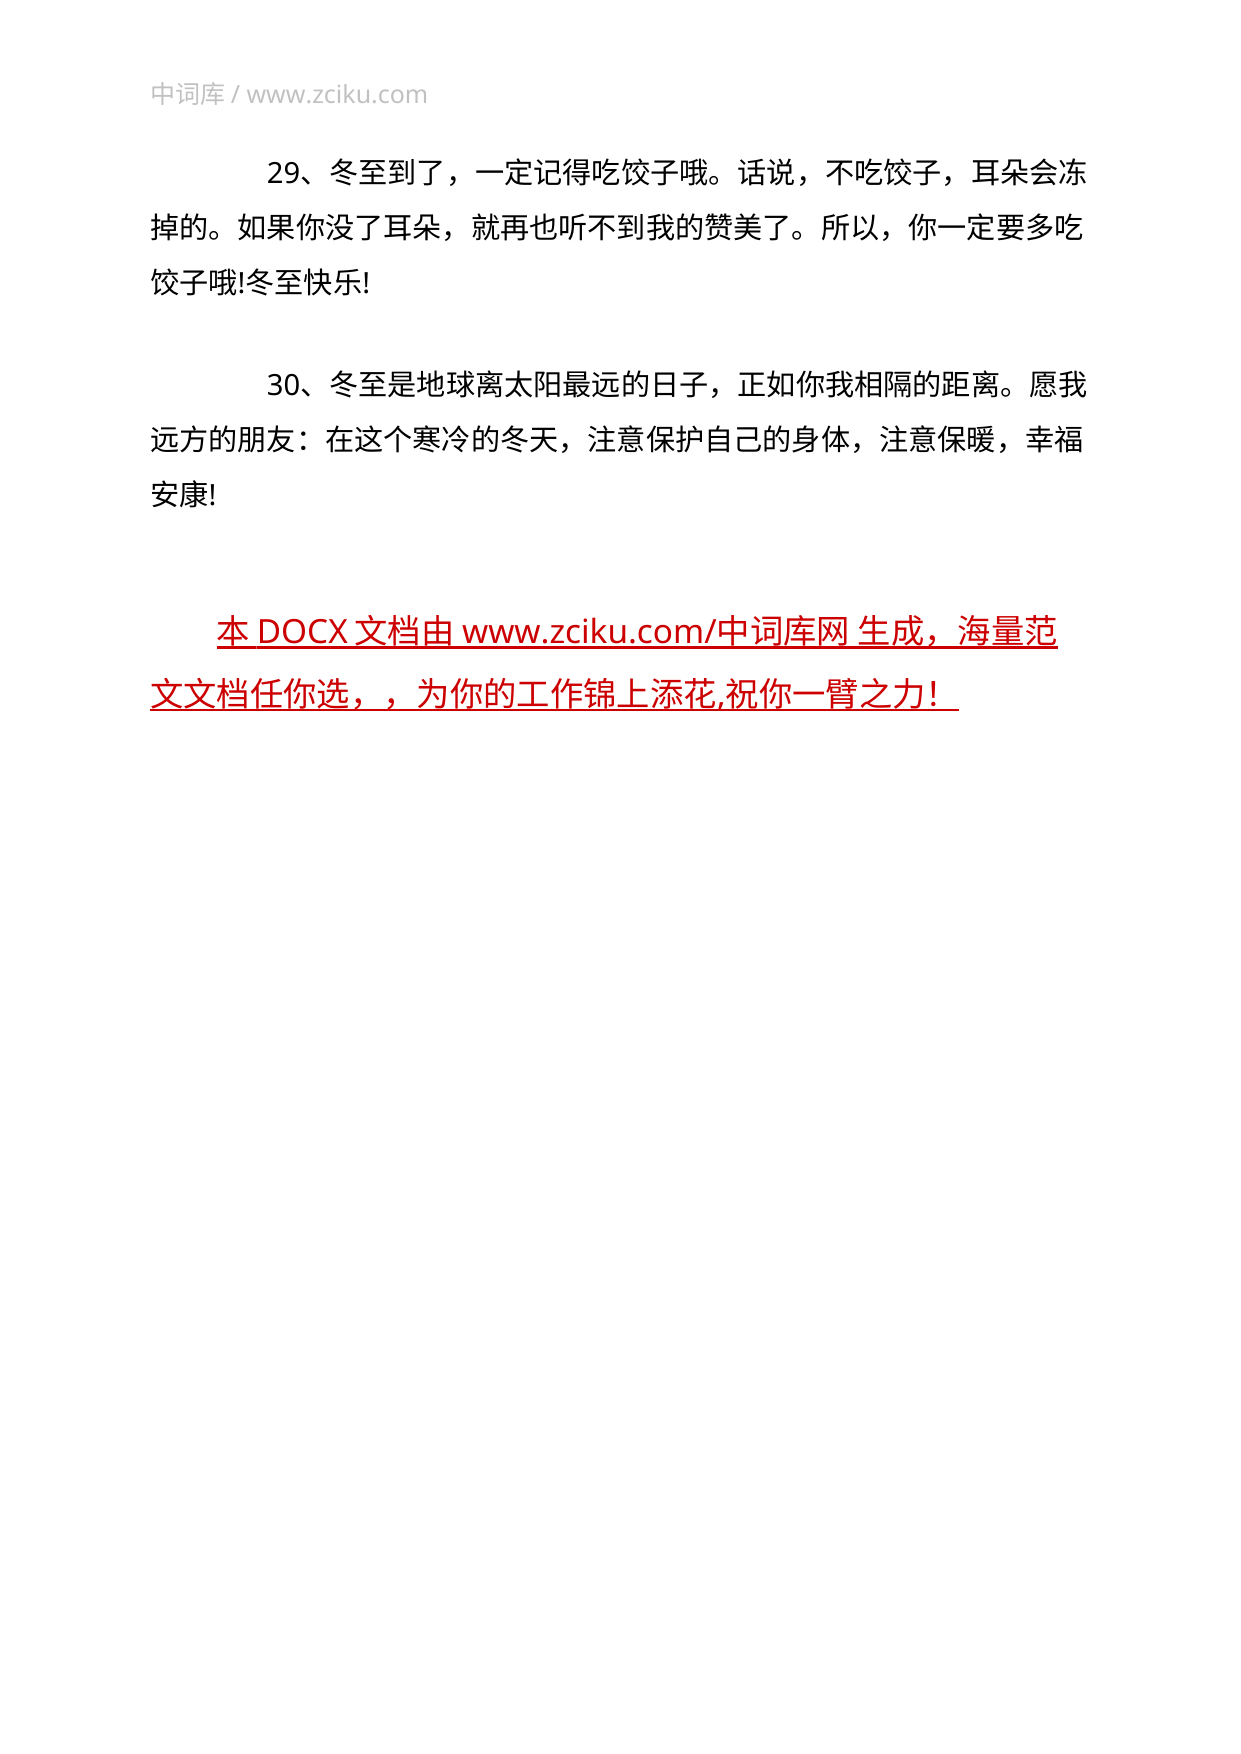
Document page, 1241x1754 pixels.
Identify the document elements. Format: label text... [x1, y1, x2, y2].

text 29、冬至到了，一定记得吃饺子哦。话说，不吃饺子，耳朵会冻掉的。如果你没了耳朵，就再也听不到我的赞美了。所以，你一定要多吃饺子哦!冬至快乐! [150, 150, 1090, 302]
text 30、冬至是地球离太阳最远的日子，正如你我相隔的距离。愿我远方的朋友：在这个寒冷的冬天，注意保护自己的身体，注意保暖，幸福安康! [150, 362, 1090, 514]
text 本DOCX文档由 www.zciku.com/中词库网 生成，海量范文文档任你选，，为你的工作锦上添花,祝你一臂之力！ [150, 605, 1090, 716]
